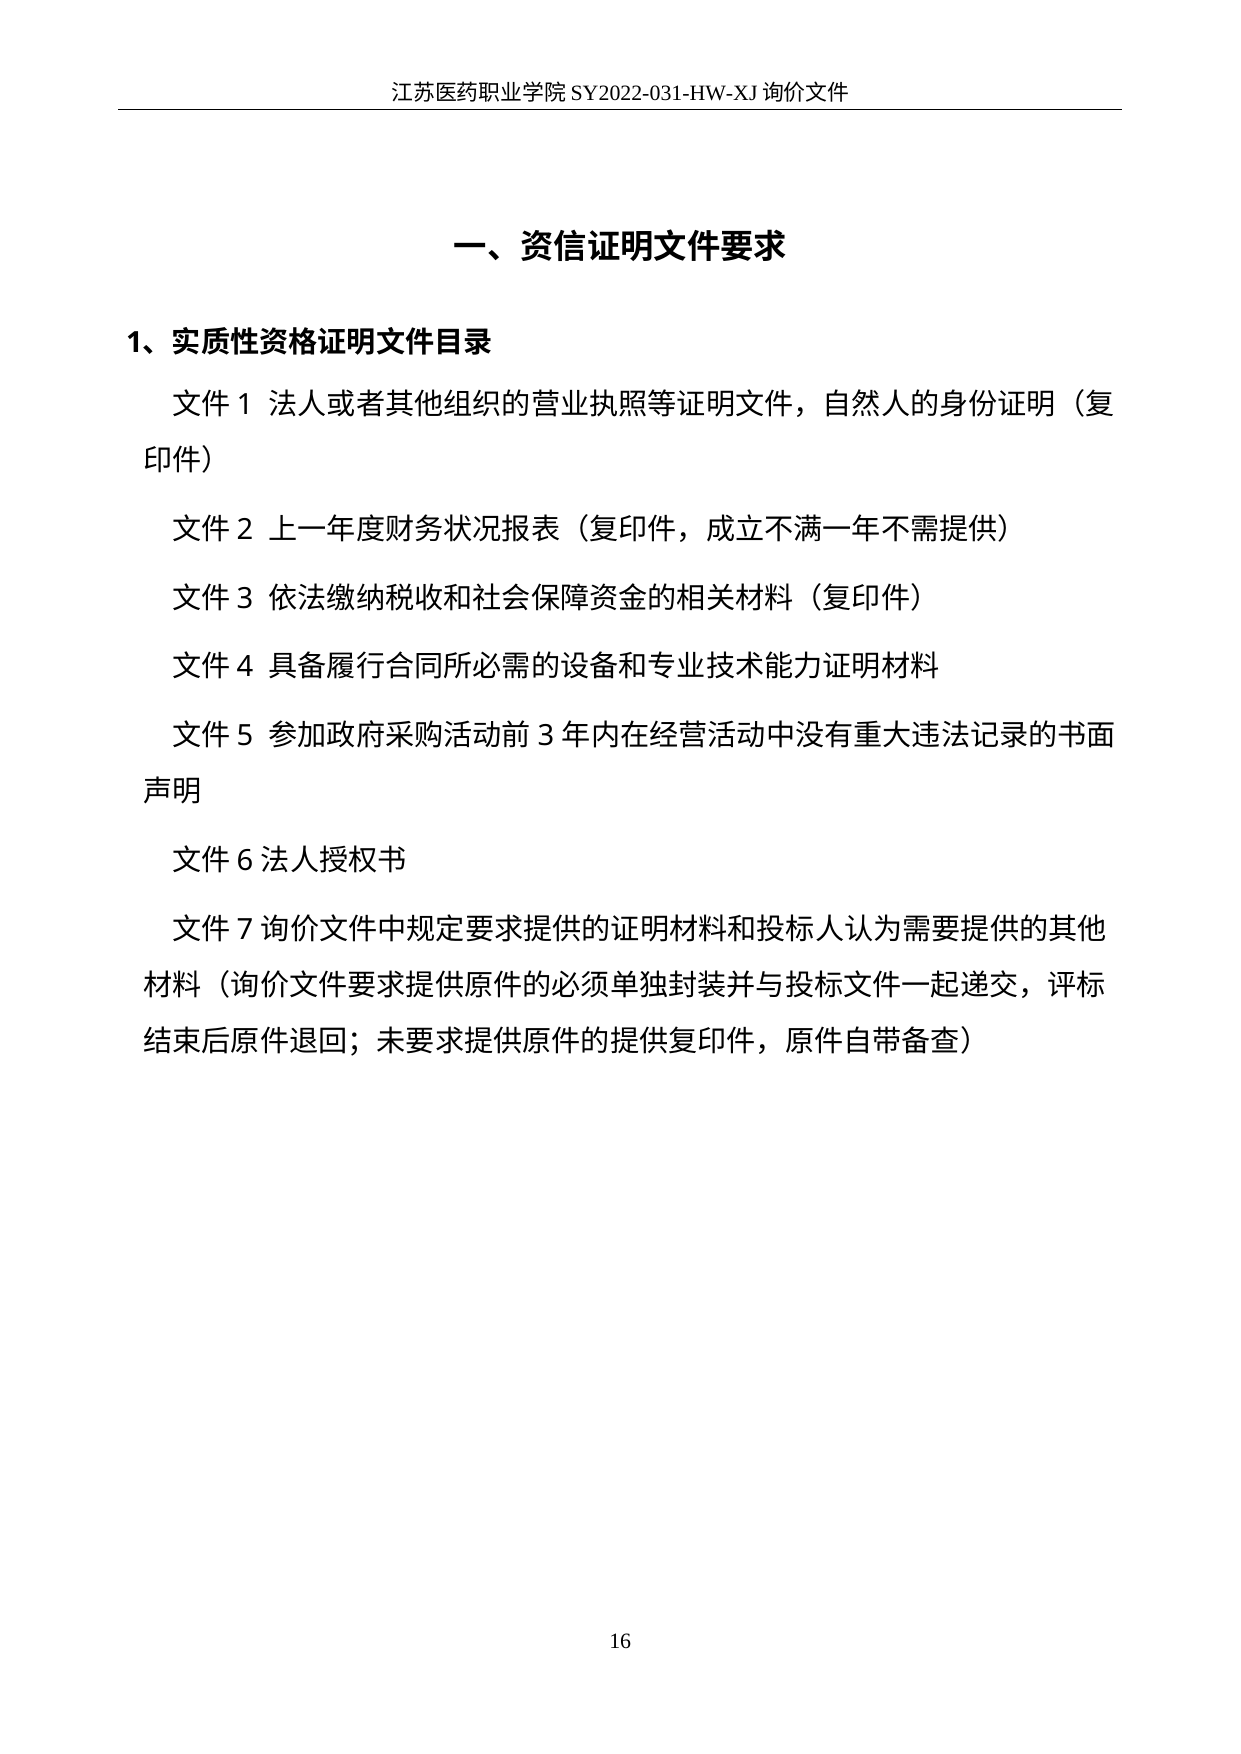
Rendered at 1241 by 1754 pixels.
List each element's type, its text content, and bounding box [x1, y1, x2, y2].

text 文件4 具备履行合同所必需的设备和专业技术能力证明材料 [143, 632, 1122, 688]
text 文件6 法人授权书 [143, 826, 1122, 882]
text 文件1 法人或者其他组织的营业执照等证明文件，自然人的身份证明（复印件） [143, 369, 1122, 482]
text 1、实质性资格证明文件目录 [118, 308, 1122, 364]
text 文件5 参加政府采购活动前 3 年内在经营活动中没有重大违法记录的书面声明 [143, 701, 1122, 813]
text 文件3 依法缴纳税收和社会保障资金的相关材料（复印件） [143, 563, 1122, 619]
text 一、资信证明文件要求 [118, 219, 1122, 268]
text 文件7 询价文件中规定要求提供的证明材料和投标人认为需要提供的其他材料（询价文件要求提供原件的必须单独封装并与投标文件一起递交，评标结束后原件退回；未要求提供原件的提供复印件，原件自带备查） [143, 894, 1122, 1063]
text 文件2 上一年度财务状况报表（复印件，成立不满一年不需提供） [143, 494, 1122, 551]
